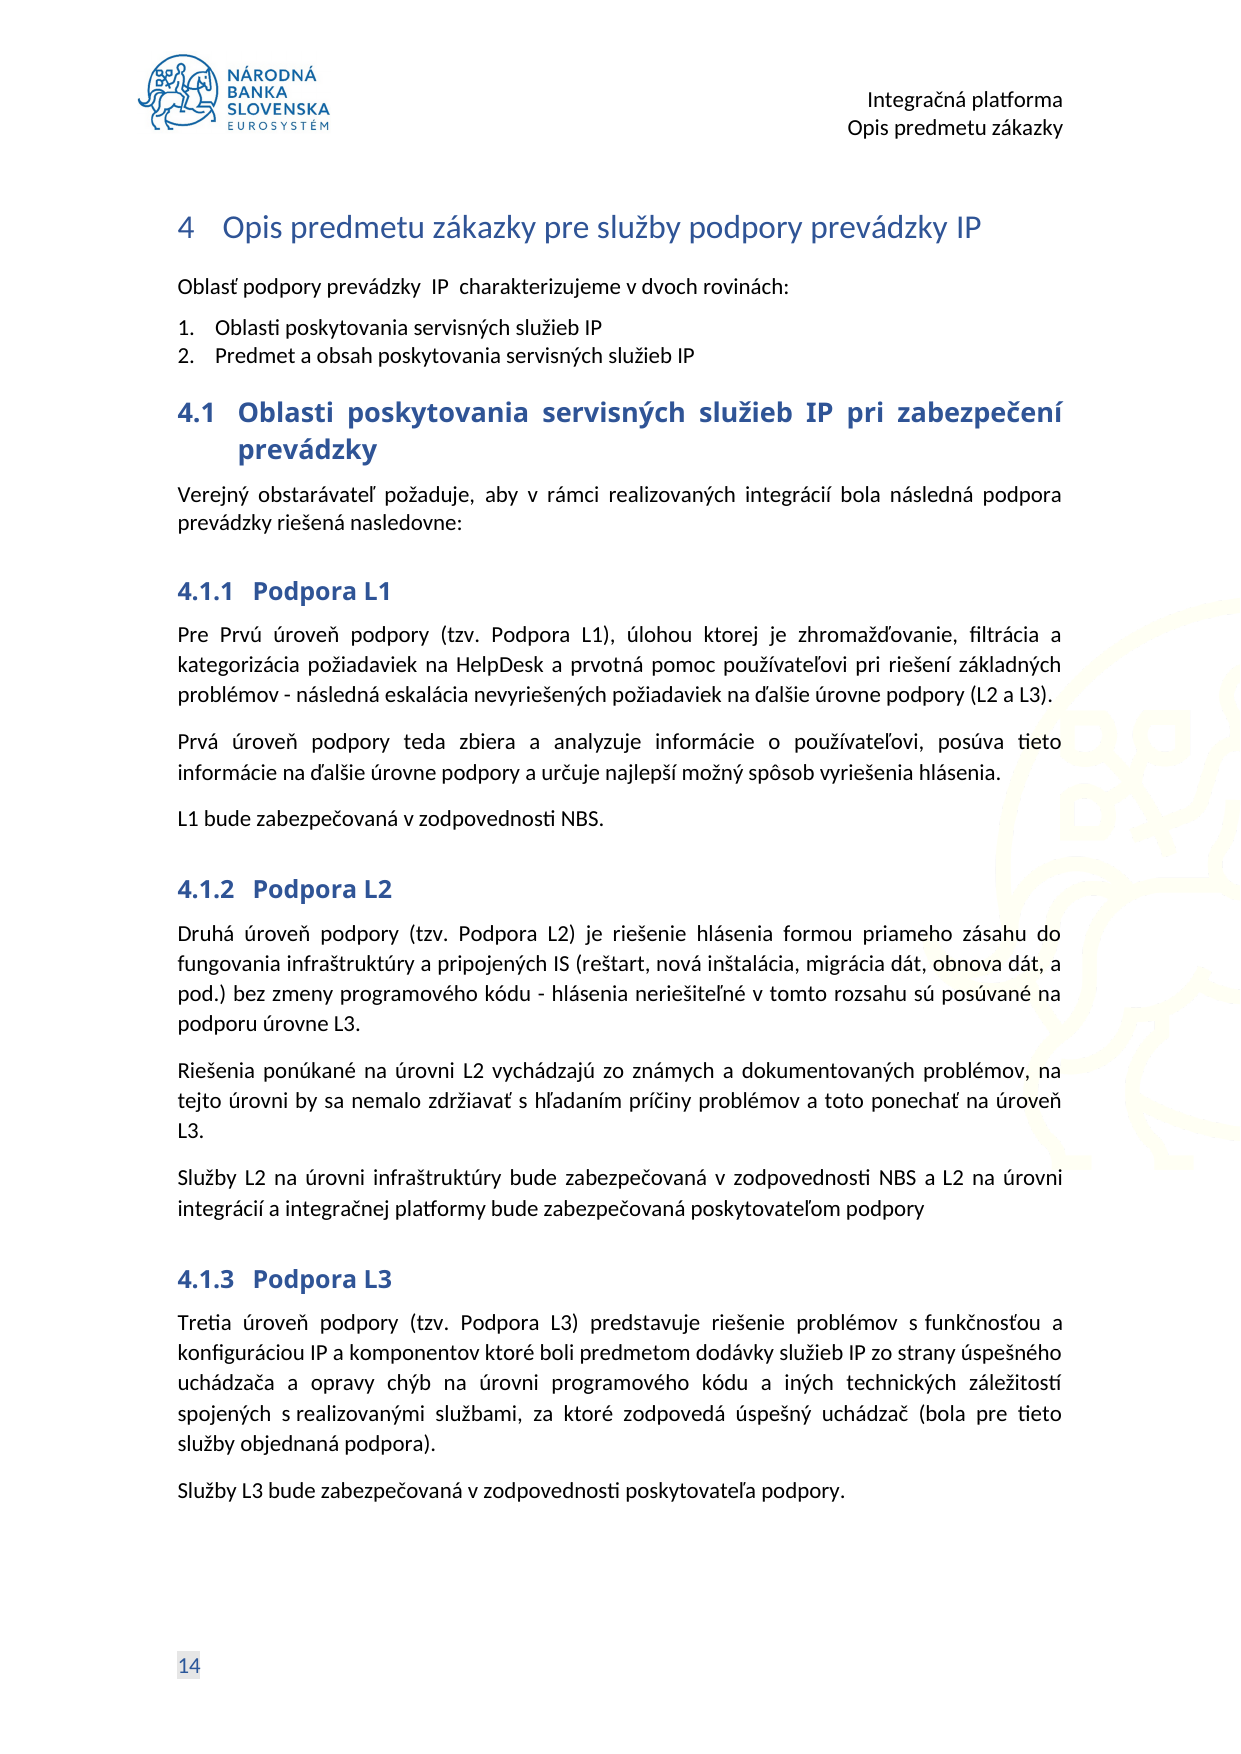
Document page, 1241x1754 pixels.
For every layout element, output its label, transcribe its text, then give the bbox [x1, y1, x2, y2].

text Tretia úroveň podpory (tzv. Podpora L3) predstavuje riešenie problémov s funkčnosťou a konfiguráciou IP a komponentov ktoré boli predmetom dodávky služieb IP zo strany úspešného uchádzača a opravy chýb na úrovni programového kódu a iných technických záležitostí spojených s realizovanými službami, za ktoré zodpovedá úspešný uchádzač (bola pre tieto služby objednaná podpora). [177, 1308, 1063, 1457]
text Prvá úroveň podpory teda zbiera a analyzuje informácie o používateľovi, posúva tieto informácie na ďalšie úrovne podpory a určuje najlepší možný spôsob vyriešenia hlásenia. [177, 727, 1063, 786]
text L1 bude zabezpečovaná v zodpovednosti NBS. [177, 804, 1063, 832]
picture [137, 51, 332, 134]
text Riešenia ponúkané na úrovni L2 vychádzajú zo známych a dokumentovaných problémov, na tejto úrovni by sa nemalo zdržiavať s hľadaním príčiny problémov a toto ponechať na úroveň L3. [177, 1056, 1063, 1145]
subtitle Podpora L2 [177, 872, 1063, 906]
text Pre Prvú úroveň podpory (tzv. Podpora L1), úlohou ktorej je zhromažďovanie, filtrácia a kategorizácia požiadaviek na HelpDesk a prvotná pomoc používateľovi pri riešení základných problémov - následná eskalácia nevyriešených požiadaviek na ďalšie úrovne podpory (L2 a L3). [177, 620, 1063, 708]
subtitle Opis predmetu zákazky pre služby podpory prevádzky IP [177, 206, 1063, 247]
subtitle Podpora L3 [177, 1261, 1063, 1296]
text Verejný obstarávateľ požaduje, aby v rámci realizovaných integrácií bola následná podpora prevádzky riešená nasledovne: [177, 480, 1063, 536]
list Predmet a obsah poskytovania servisných služieb IP [177, 341, 1063, 369]
list Oblasti poskytovania servisných služieb IP [177, 313, 1063, 341]
text Služby L3 bude zabezpečovaná v zodpovednosti poskytovateľa podpory. [177, 1476, 1063, 1504]
text Oblasť podpory prevádzky IP charakterizujeme v dvoch rovinách: [177, 272, 1063, 300]
text Služby L2 na úrovni infraštruktúry bude zabezpečovaná v zodpovednosti NBS a L2 na úrovni integrácií a integračnej platformy bude zabezpečovaná poskytovateľom podpory [177, 1163, 1063, 1222]
text Druhá úroveň podpory (tzv. Podpora L2) je riešenie hlásenia formou priameho zásahu do fungovania infraštruktúry a pripojených IS (reštart, nová inštalácia, migrácia dát, obnova dát, a pod.) bez zmeny programového kódu - hlásenia neriešiteľné v tomto rozsahu sú posúvané na podporu úrovne L3. [177, 919, 1063, 1037]
subtitle Podpora L1 [177, 573, 1063, 608]
subtitle Oblasti poskytovania servisných služieb IP pri zabezpečení prevádzky [177, 394, 1063, 467]
